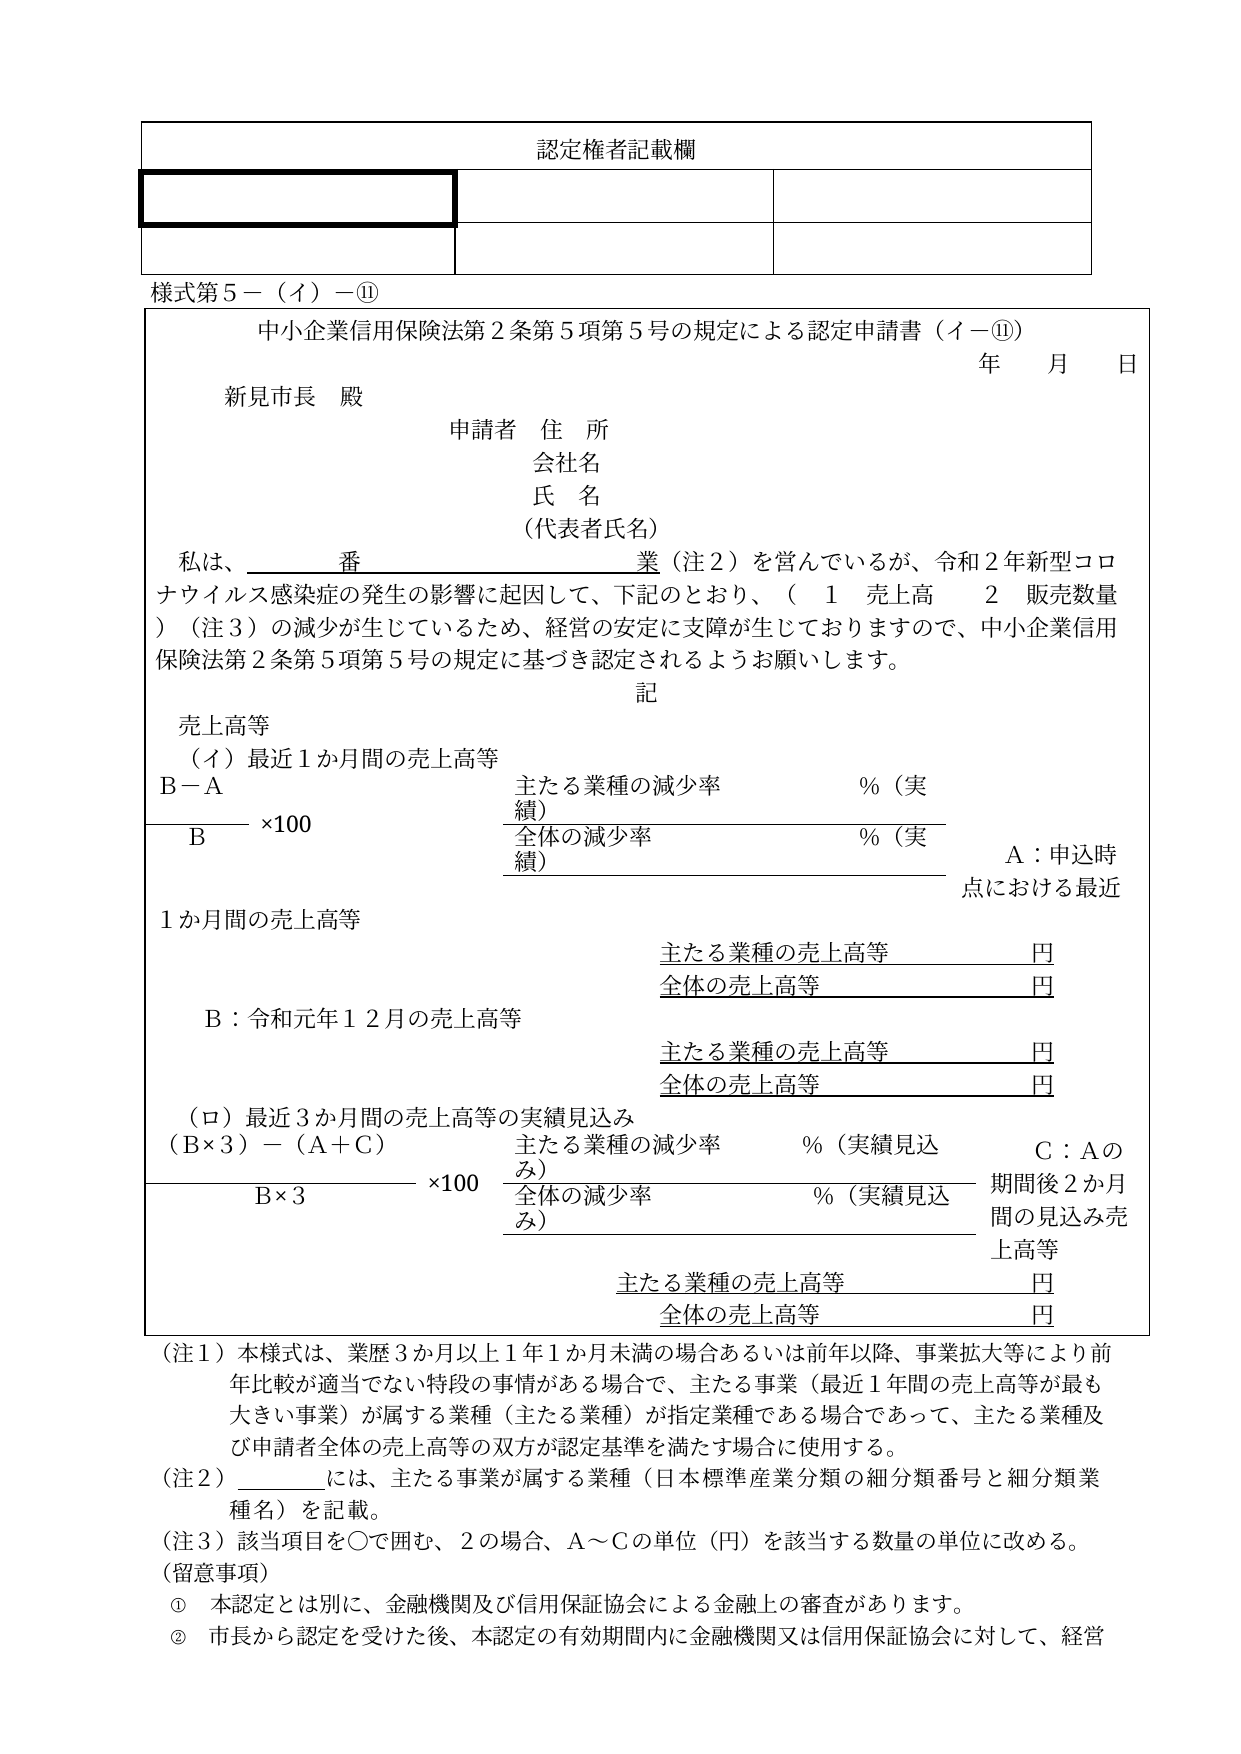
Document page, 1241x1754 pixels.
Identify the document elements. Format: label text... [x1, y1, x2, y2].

table_cell [458, 170, 773, 222]
text （留意事項） [150, 1556, 1120, 1587]
table_header 認定権者記載欄 [142, 123, 1091, 169]
text （注２） には、主たる事業が属する業種（日本標準産業分類の細分類番号と細分類業種名）を記載。 [150, 1462, 1120, 1524]
text ① 本認定とは別に、金融機関及び信用保証協会による金融上の審査があります。 [170, 1587, 1120, 1619]
table_cell [774, 223, 1091, 274]
table_cell [142, 228, 454, 274]
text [170, 1619, 1120, 1651]
table_header 中小企業信用保険法第２条第５項第５号の規定による認定申請書（イ－⑪） 年 月 日 新見市長 殿 申請者 住 所 会社名 氏 名 （代表者氏名） 私は、 番 業（注２）を営んでいるが、令和２年新型コロナウイルス感染症の発生の影響に起因して、下記のとおり、（ １ 売上高 ２ 販売数量 ）（注３）の減少が生じているため、経営の安定に支障が生じておりますので、中小企業信用保険法第２条第５項第５号の規定に基づき認定されるようお願いします。 記 売上高等 （イ）最近１か月間の売上高等 Ａ：申込時点における最近１か月間の売上高等 主たる業種の売上高等 円 全体の売上高等 円 Ｂ：令和元年１２月の売上高等 主たる業種の売上高等 円 全体の売上高等 円 （ロ）最近３か月間の売上高等の実績見込み Ｃ：Ａの期間後２か月間の見込み売上高等 主たる業種の売上高等 円 全体の売上高等 円 [146, 309, 1149, 1335]
table_cell [144, 175, 452, 222]
table_cell [774, 170, 1091, 222]
text （注３）該当項目を〇で囲む、２の場合、Ａ～Ｃの単位（円）を該当する数量の単位に改める。 [150, 1524, 1120, 1556]
text 様式第５－（イ）－⑪ [150, 132, 1120, 308]
table_cell [456, 223, 773, 274]
text （注１）本様式は、業歴３か月以上１年１か月未満の場合あるいは前年以降、事業拡大等により前年比較が適当でない特段の事情がある場合で、主たる事業（最近１年間の売上高等が最も大きい事業）が属する業種（主たる業種）が指定業種である場合であって、主たる業種及び申請者全体の売上高等の双方が認定基準を満たす場合に使用する。 [150, 1336, 1120, 1462]
